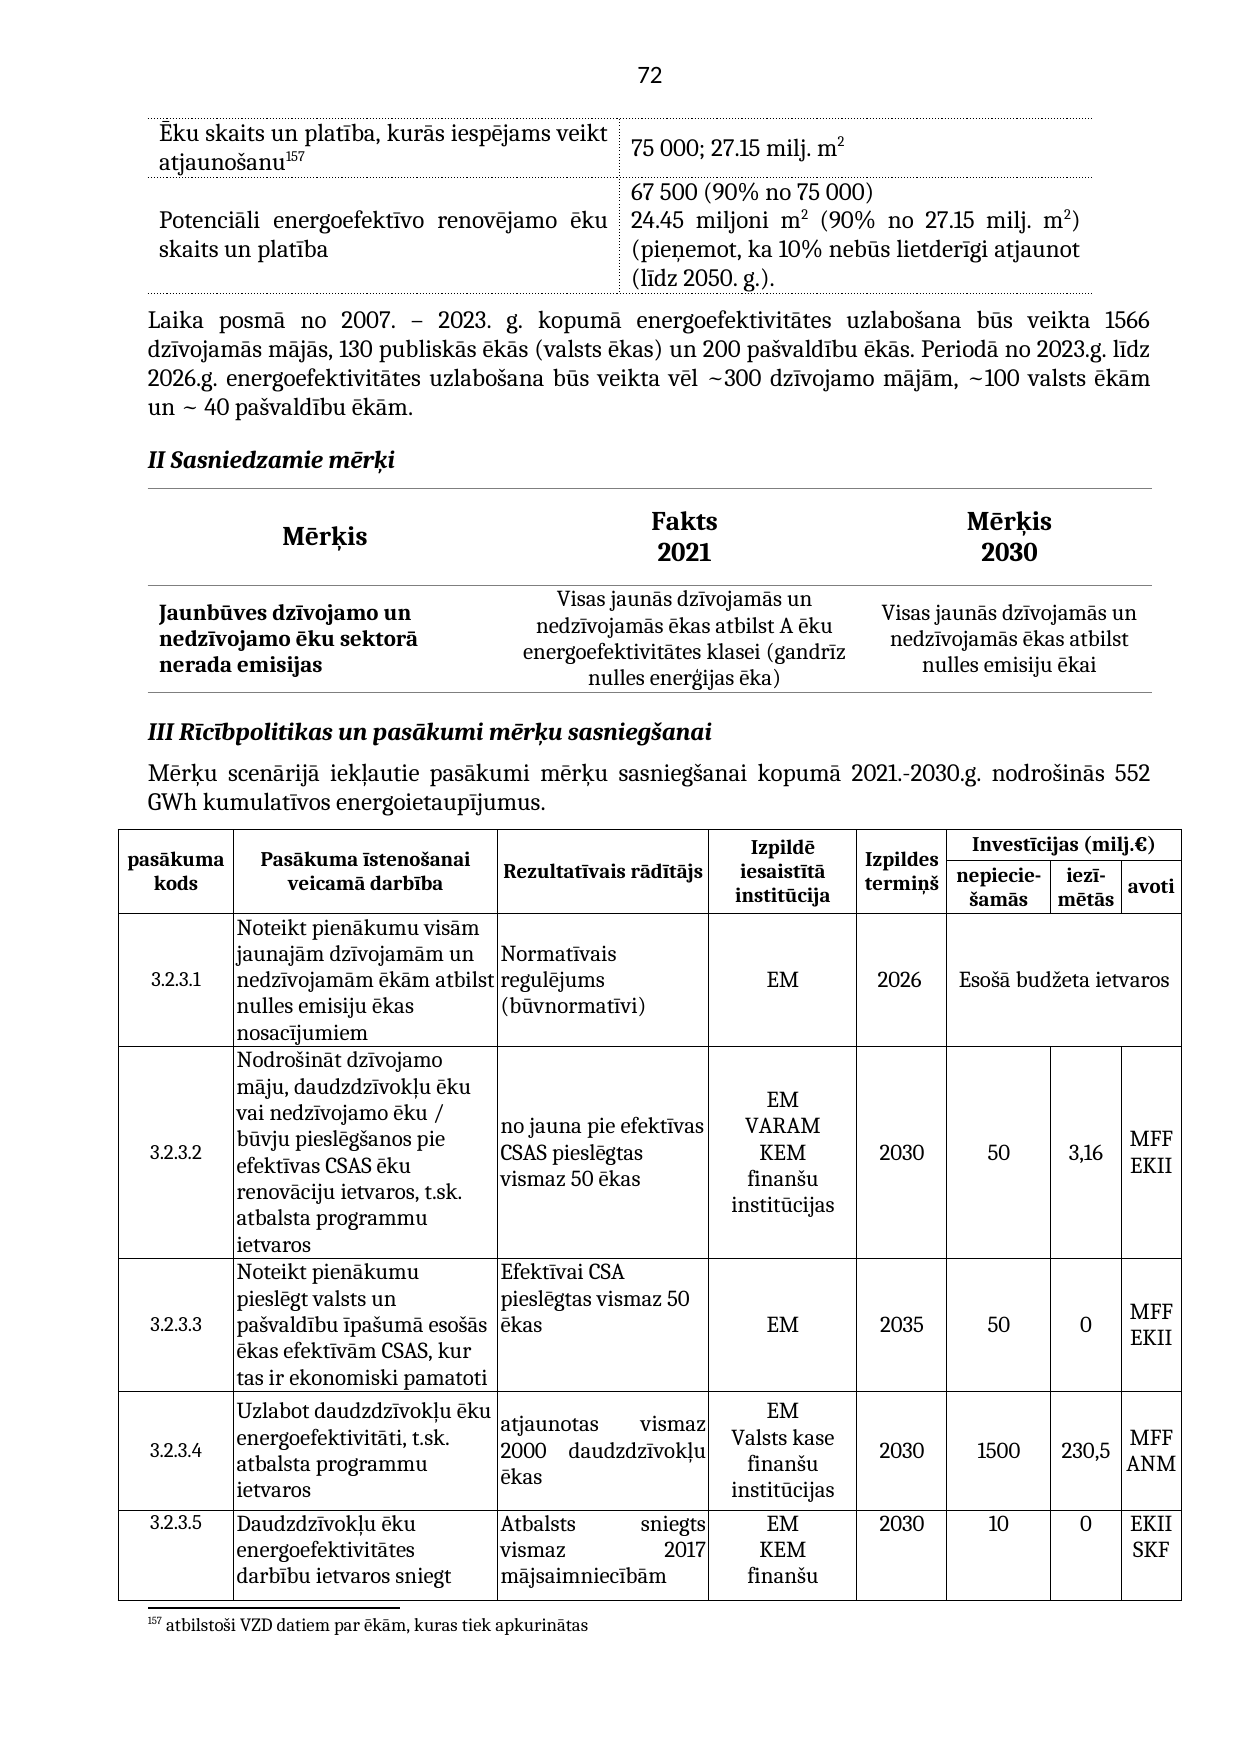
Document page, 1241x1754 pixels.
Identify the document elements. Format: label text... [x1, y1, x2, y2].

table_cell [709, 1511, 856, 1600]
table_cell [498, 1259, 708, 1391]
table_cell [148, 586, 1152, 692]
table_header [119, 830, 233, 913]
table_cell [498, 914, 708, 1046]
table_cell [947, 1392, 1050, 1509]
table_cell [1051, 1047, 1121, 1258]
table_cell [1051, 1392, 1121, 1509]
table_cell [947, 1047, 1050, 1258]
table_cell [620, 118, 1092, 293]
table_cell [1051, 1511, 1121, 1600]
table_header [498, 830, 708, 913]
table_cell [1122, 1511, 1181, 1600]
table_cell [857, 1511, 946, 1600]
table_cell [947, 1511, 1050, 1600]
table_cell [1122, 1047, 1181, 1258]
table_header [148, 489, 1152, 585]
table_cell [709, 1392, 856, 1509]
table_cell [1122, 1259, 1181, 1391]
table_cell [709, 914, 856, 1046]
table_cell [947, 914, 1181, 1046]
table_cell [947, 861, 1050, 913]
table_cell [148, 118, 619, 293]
text Laika posmā no 2007. – 2023. g. kopumā energoefektivitātes uzlabošana būs veikta 1566 dzīvojamās mājās, 130 publiskās ēkās (valsts ēkas) un 200 pašvaldību ēkās. Periodā no 2023.g. līdz 2026.g. energoefektivitātes uzlabošana būs veikta vēl ~300 dzīvojamo mājām, ~100 valsts ēkām un ~ 40 pašvaldību ēkām. [148, 306, 1152, 421]
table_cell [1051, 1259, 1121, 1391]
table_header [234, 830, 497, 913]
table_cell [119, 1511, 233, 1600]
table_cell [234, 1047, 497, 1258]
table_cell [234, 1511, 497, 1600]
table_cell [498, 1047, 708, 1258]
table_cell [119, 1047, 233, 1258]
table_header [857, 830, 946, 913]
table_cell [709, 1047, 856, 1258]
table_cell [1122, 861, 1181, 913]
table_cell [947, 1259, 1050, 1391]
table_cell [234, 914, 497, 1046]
text Mērķu scenārijā iekļautie pasākumi mērķu sasniegšanai kopumā 2021.-2030.g. nodrošinās 552 GWh kumulatīvos energoietaupījumus. [148, 759, 1152, 816]
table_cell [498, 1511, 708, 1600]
subtitle II Sasniedzamie mērķi [148, 446, 1152, 475]
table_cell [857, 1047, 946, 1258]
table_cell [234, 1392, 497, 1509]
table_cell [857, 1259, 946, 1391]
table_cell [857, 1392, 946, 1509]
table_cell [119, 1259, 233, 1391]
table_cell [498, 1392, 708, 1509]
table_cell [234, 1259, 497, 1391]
subtitle III Rīcībpolitikas un pasākumi mērķu sasniegšanai [148, 718, 1152, 746]
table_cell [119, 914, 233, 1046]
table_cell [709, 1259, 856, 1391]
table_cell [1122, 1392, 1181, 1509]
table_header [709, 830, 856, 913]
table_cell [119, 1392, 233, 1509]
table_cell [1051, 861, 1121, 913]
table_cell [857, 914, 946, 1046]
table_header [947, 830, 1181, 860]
